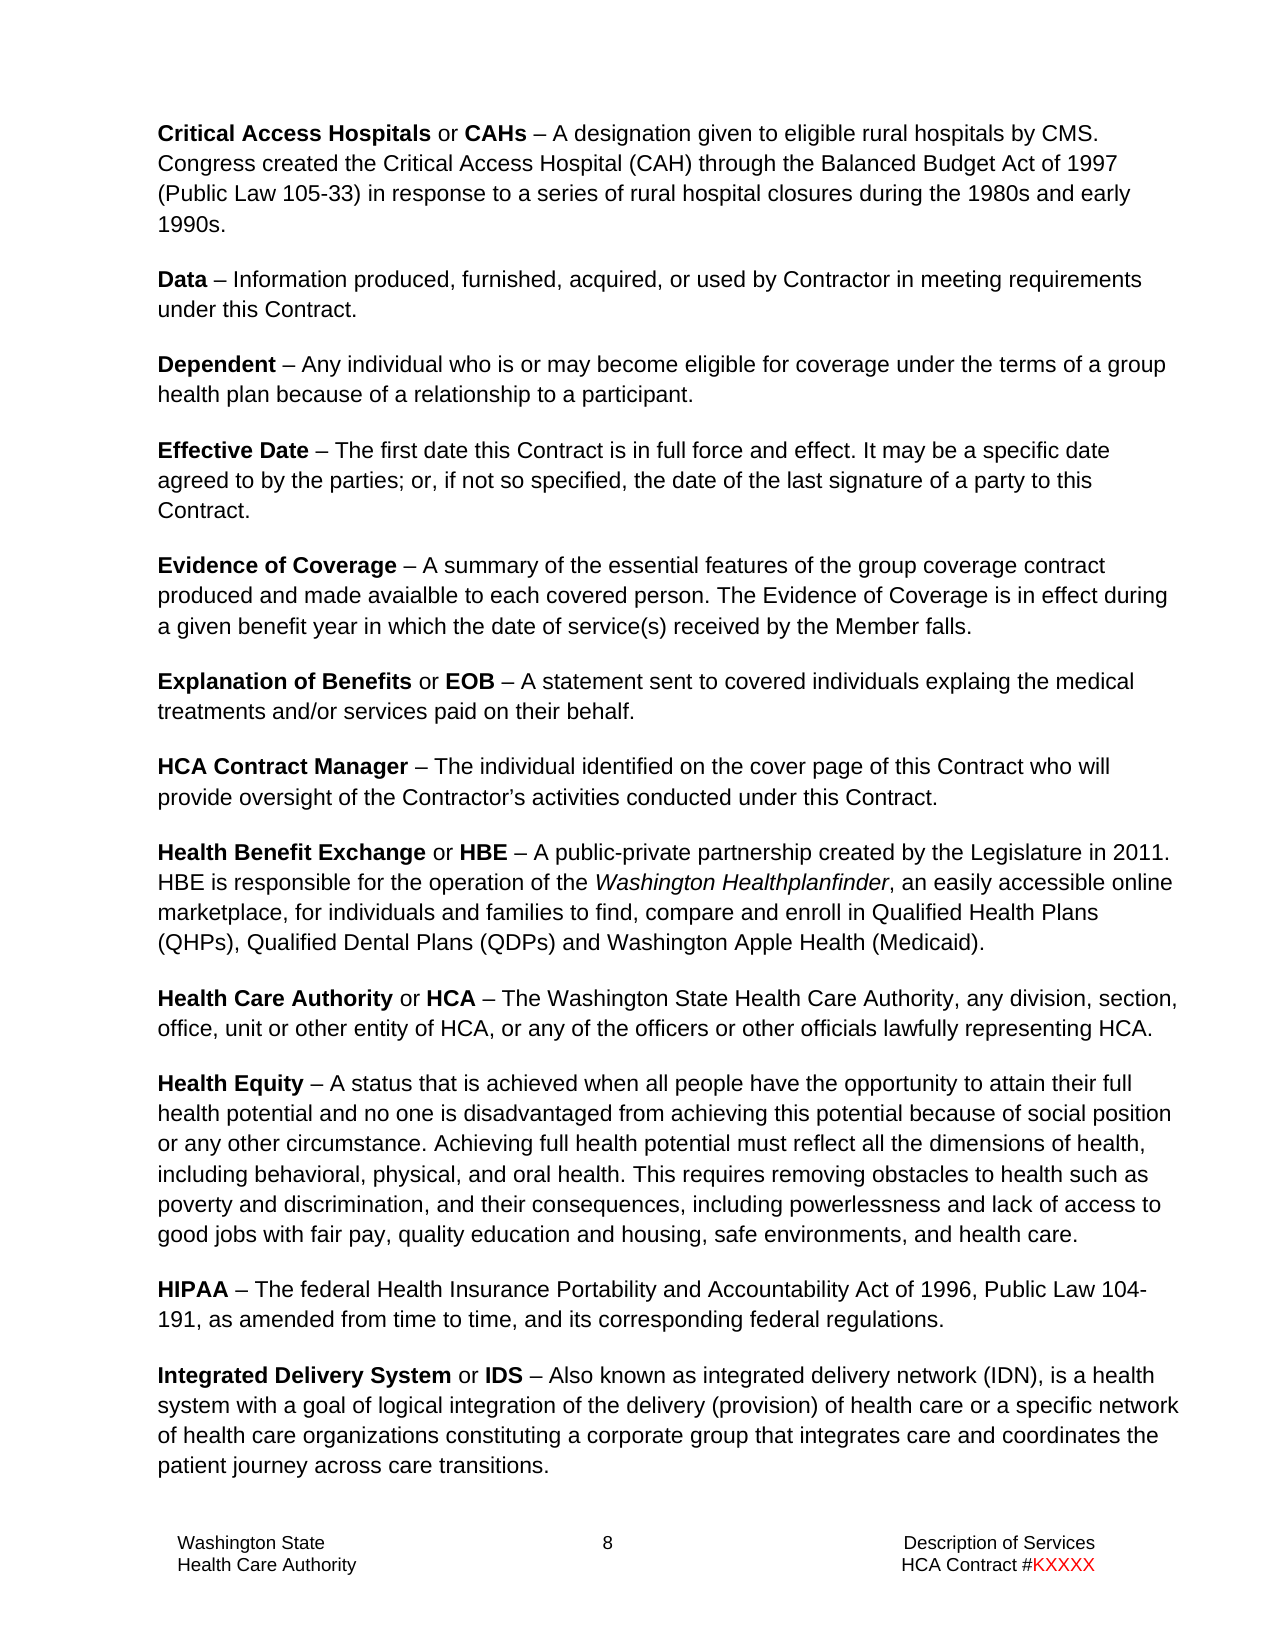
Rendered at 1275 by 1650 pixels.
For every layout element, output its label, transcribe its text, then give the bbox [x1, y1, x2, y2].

text Explanation of Benefits or EOB – A statement sent to covered individuals explaing the medical treatments and/or services paid on their behalf. [157, 668, 1183, 724]
text Evidence of Coverage – A summary of the essential features of the group coverage contract produced and made avaialble to each covered person. The Evidence of Coverage is in effect during a given benefit year in which the date of service(s) received by the Member falls. [157, 552, 1183, 639]
text HIPAA – The federal Health Insurance Portability and Accountability Act of 1996, Public Law 104-191, as amended from time to time, and its corresponding federal regulations. [157, 1276, 1183, 1333]
text Health Equity – A status that is achieved when all people have the opportunity to attain their full health potential and no one is disadvantaged from achieving this potential because of social position or any other circumstance. Achieving full health potential must reflect all the dimensions of health, including behavioral, physical, and oral health. This requires removing obstacles to health such as poverty and discrimination, and their consequences, including powerlessness and lack of access to good jobs with fair pay, quality education and housing, safe environments, and health care. [157, 1070, 1183, 1247]
text Data – Information produced, furnished, acquired, or used by Contractor in meeting requirements under this Contract. [157, 266, 1183, 322]
text Effective Date – The first date this Contract is in full force and effect. It may be a specific date agreed to by the parties; or, if not so specified, the date of the last signature of a party to this Contract. [157, 437, 1183, 523]
text Health Benefit Exchange or HBE – A public-private partnership created by the Legislature in 2011. HBE is responsible for the operation of the Washington Healthplanfinder, an easily accessible online marketplace, for individuals and families to find, compare and enroll in Qualified Health Plans (QHPs), Qualified Dental Plans (QDPs) and Washington Apple Health (Medicaid). [157, 839, 1183, 956]
text Health Care Authority or HCA – The Washington State Health Care Authority, any division, section, office, unit or other entity of HCA, or any of the officers or other officials lawfully representing HCA. [157, 984, 1183, 1041]
text Critical Access Hospitals or CAHs – A designation given to eligible rural hospitals by CMS. Congress created the Critical Access Hospital (CAH) through the Balanced Budget Act of 1997 (Public Law 105-33) in response to a series of rural hospital closures during the 1980s and early 1990s. [157, 120, 1183, 237]
text Dependent – Any individual who is or may become eligible for coverage under the terms of a group health plan because of a relationship to a participant. [157, 351, 1183, 408]
text Integrated Delivery System or IDS – Also known as integrated delivery network (IDN), is a health system with a goal of logical integration of the delivery (provision) of health care or a specific network of health care organizations constituting a corporate group that integrates care and coordinates the patient journey across care transitions. [157, 1362, 1183, 1479]
text HCA Contract Manager – The individual identified on the cover page of this Contract who will provide oversight of the Contractor’s activities conducted under this Contract. [157, 753, 1183, 810]
